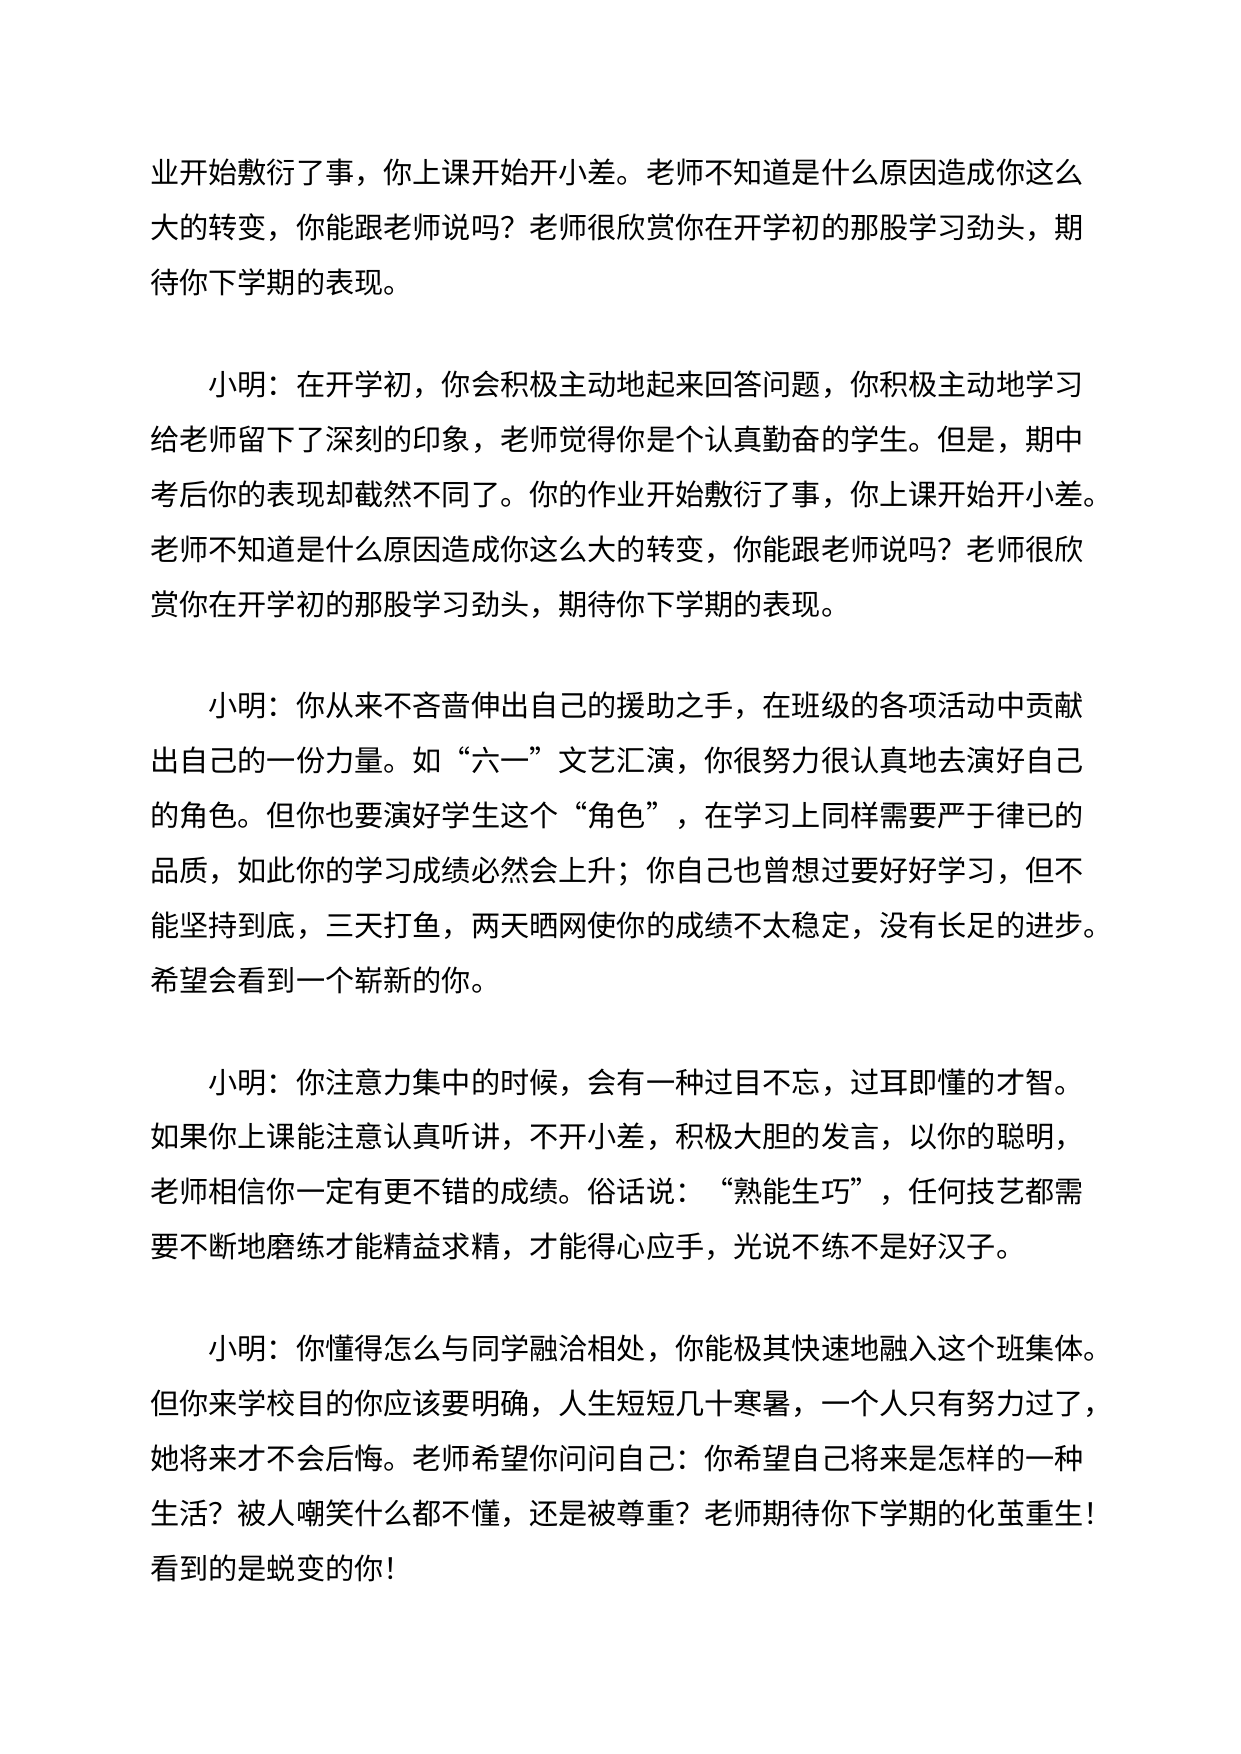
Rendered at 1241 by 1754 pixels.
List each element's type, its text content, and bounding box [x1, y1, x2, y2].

text 小明：你注意力集中的时候，会有一种过目不忘，过耳即懂的才智。如果你上课能注意认真听讲，不开小差，积极大胆的发言，以你的聪明，老师相信你一定有更不错的成绩。俗话说：“熟能生巧”，任何技艺都需要不断地磨练才能精益求精，才能得心应手，光说不练不是好汉子。 [150, 1059, 1090, 1266]
text 小明：在开学初，你会积极主动地起来回答问题，你积极主动地学习给老师留下了深刻的印象，老师觉得你是个认真勤奋的学生。但是，期中考后你的表现却截然不同了。你的作业开始敷衍了事，你上课开始开小差。老师不知道是什么原因造成你这么大的转变，你能跟老师说吗？老师很欣赏你在开学初的那股学习劲头，期待你下学期的表现。 [150, 362, 1090, 623]
text 小明：你懂得怎么与同学融洽相处，你能极其快速地融入这个班集体。但你来学校目的你应该要明确，人生短短几十寒暑，一个人只有努力过了，她将来才不会后悔。老师希望你问问自己：你希望自己将来是怎样的一种生活？被人嘲笑什么都不懂，还是被尊重？老师期待你下学期的化茧重生！看到的是蜕变的你！ [150, 1326, 1090, 1587]
text 小明：你从来不吝啬伸出自己的援助之手，在班级的各项活动中贡献出自己的一份力量。如“六一”文艺汇演，你很努力很认真地去演好自己的角色。但你也要演好学生这个“角色”，在学习上同样需要严于律已的品质，如此你的学习成绩必然会上升；你自己也曾想过要好好学习，但不能坚持到底，三天打鱼，两天晒网使你的成绩不太稳定，没有长足的进步。希望会看到一个崭新的你。 [150, 683, 1090, 1000]
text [150, 150, 1090, 302]
